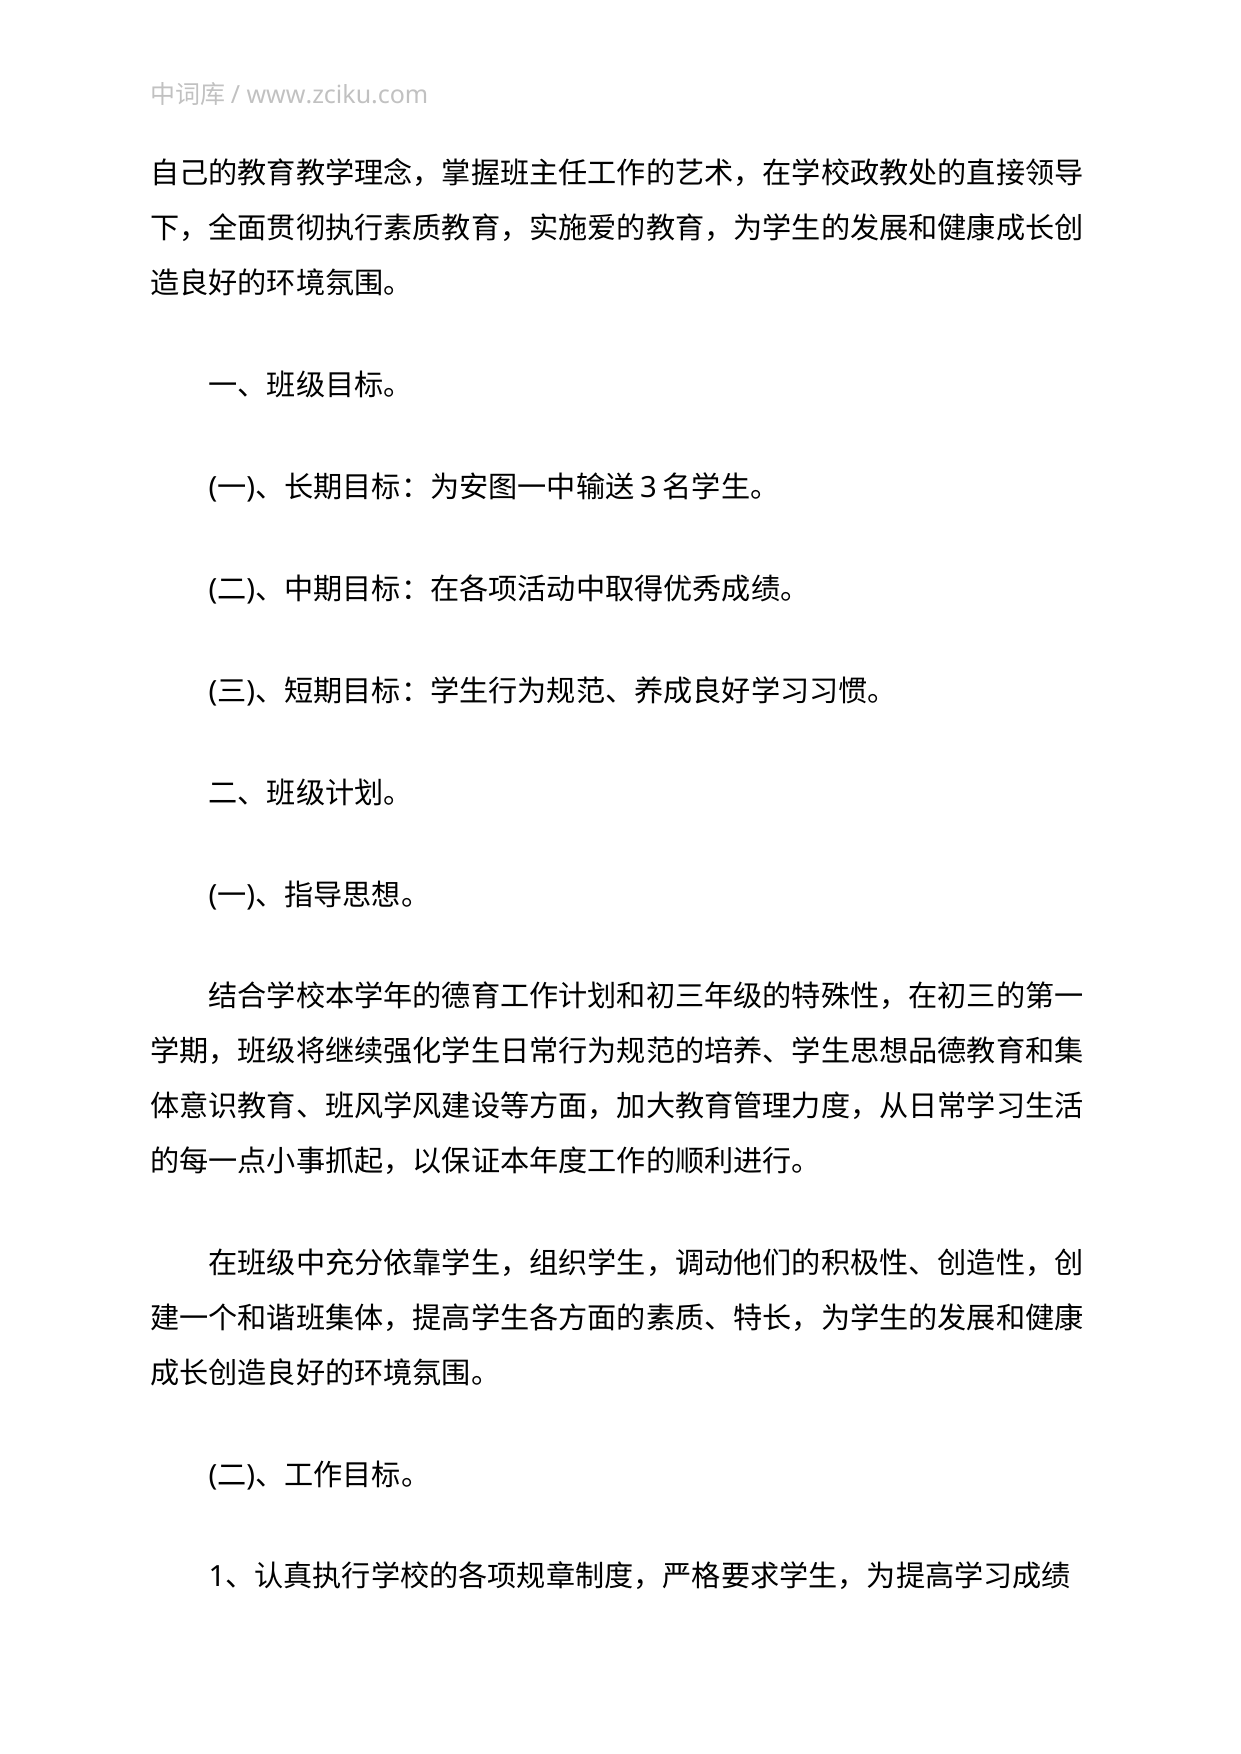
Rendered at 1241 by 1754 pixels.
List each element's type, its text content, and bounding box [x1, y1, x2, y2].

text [150, 150, 1090, 302]
text 在班级中充分依靠学生，组织学生，调动他们的积极性、创造性，创建一个和谐班集体，提高学生各方面的素质、特长，为学生的发展和健康成长创造良好的环境氛围。 [150, 1239, 1090, 1392]
text (一)、长期目标：为安图一中输送3名学生。 [150, 463, 1090, 506]
text 一、班级目标。 [150, 362, 1090, 404]
text 二、班级计划。 [150, 769, 1090, 812]
text 结合学校本学年的德育工作计划和初三年级的特殊性，在初三的第一学期，班级将继续强化学生日常行为规范的培养、学生思想品德教育和集体意识教育、班风学风建设等方面，加大教育管理力度，从日常学习生活的每一点小事抓起，以保证本年度工作的顺利进行。 [150, 973, 1090, 1180]
text (三)、短期目标：学生行为规范、养成良好学习习惯。 [150, 667, 1090, 710]
text (二)、工作目标。 [150, 1451, 1090, 1493]
text (一)、指导思想。 [150, 871, 1090, 913]
text (二)、中期目标：在各项活动中取得优秀成绩。 [150, 565, 1090, 608]
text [150, 1553, 1090, 1595]
